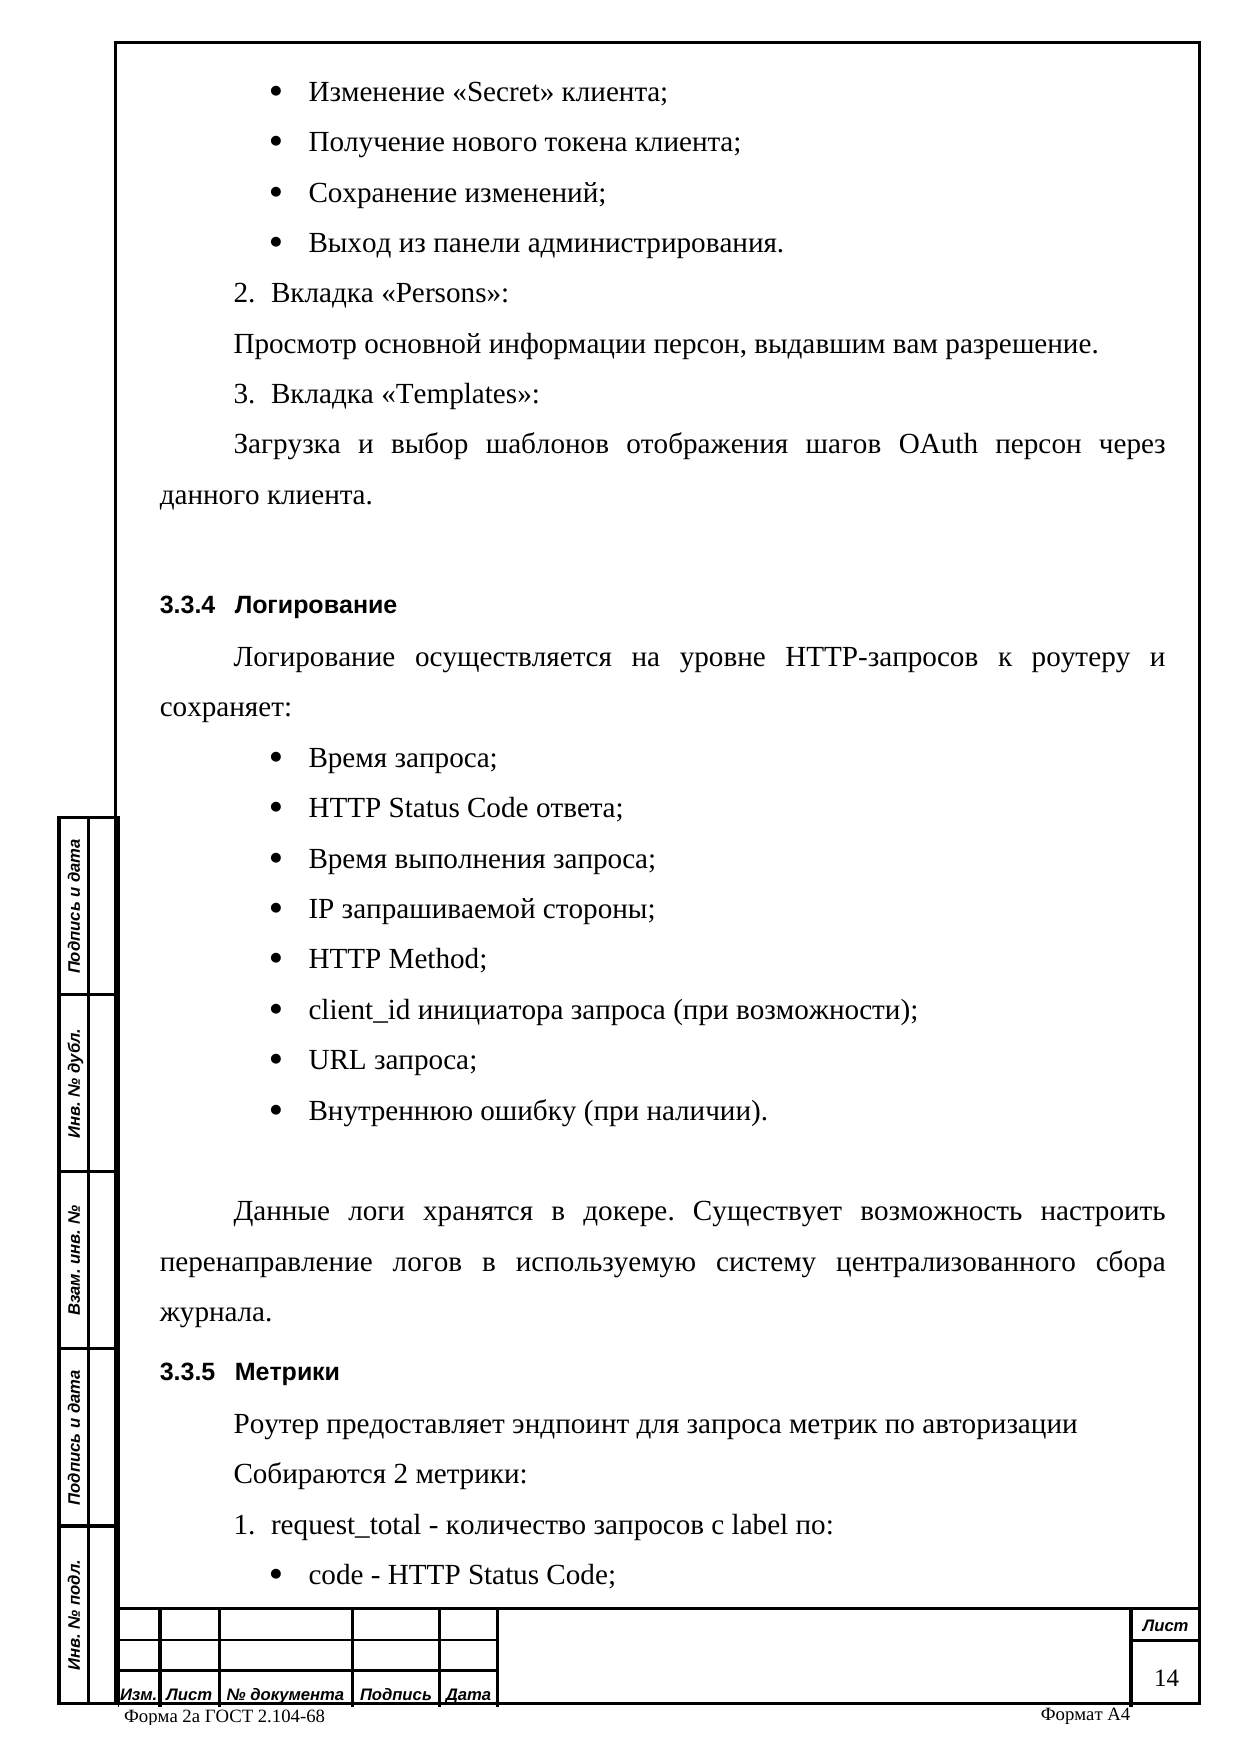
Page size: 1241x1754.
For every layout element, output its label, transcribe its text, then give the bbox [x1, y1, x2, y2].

list Изменение «Secret» клиента; [271, 74, 1166, 107]
list HTTP Status Code ответа; [271, 790, 1166, 824]
subtitle Метрики [159, 1357, 1166, 1386]
list Вкладка «Templates»: [233, 376, 1166, 410]
list HTTP Method; [271, 942, 1166, 975]
text Просмотр основной информации персон, выдавшим вам разрешение. [159, 326, 1166, 359]
list code - HTTP Status Code; [271, 1557, 1166, 1591]
text Загрузка и выбор шаблонов отображения шагов OAuth персон через данного клиента. [159, 426, 1166, 510]
list Получение нового токена клиента; [271, 124, 1166, 158]
list IP запрашиваемой стороны; [271, 891, 1166, 925]
list Вкладка «Persons»: [233, 276, 1166, 309]
list Внутреннюю ошибку (при наличии). [271, 1093, 1166, 1126]
text Собираются 2 метрики: [159, 1457, 1166, 1490]
list URL запроса; [271, 1042, 1166, 1076]
text Роутер предоставляет эндпоинт для запроса метрик по авторизации [159, 1406, 1166, 1440]
text Логирование осуществляется на уровне HTTP-запросов к роутеру и сохраняет: [159, 639, 1166, 723]
text Данные логи хранятся в докере. Существует возможность настроить перенаправление логов в используемую систему централизованного сбора журнала. [159, 1193, 1166, 1328]
list request_total - количество запросов с label по: [233, 1507, 1166, 1541]
list Сохранение изменений; [271, 175, 1166, 208]
subtitle Логирование [159, 590, 1166, 619]
list client_id инициатора запроса (при возможности); [271, 992, 1166, 1026]
list Время запроса; [271, 740, 1166, 773]
list Время выполнения запроса; [271, 841, 1166, 874]
list Выход из панели администрирования. [271, 225, 1166, 259]
